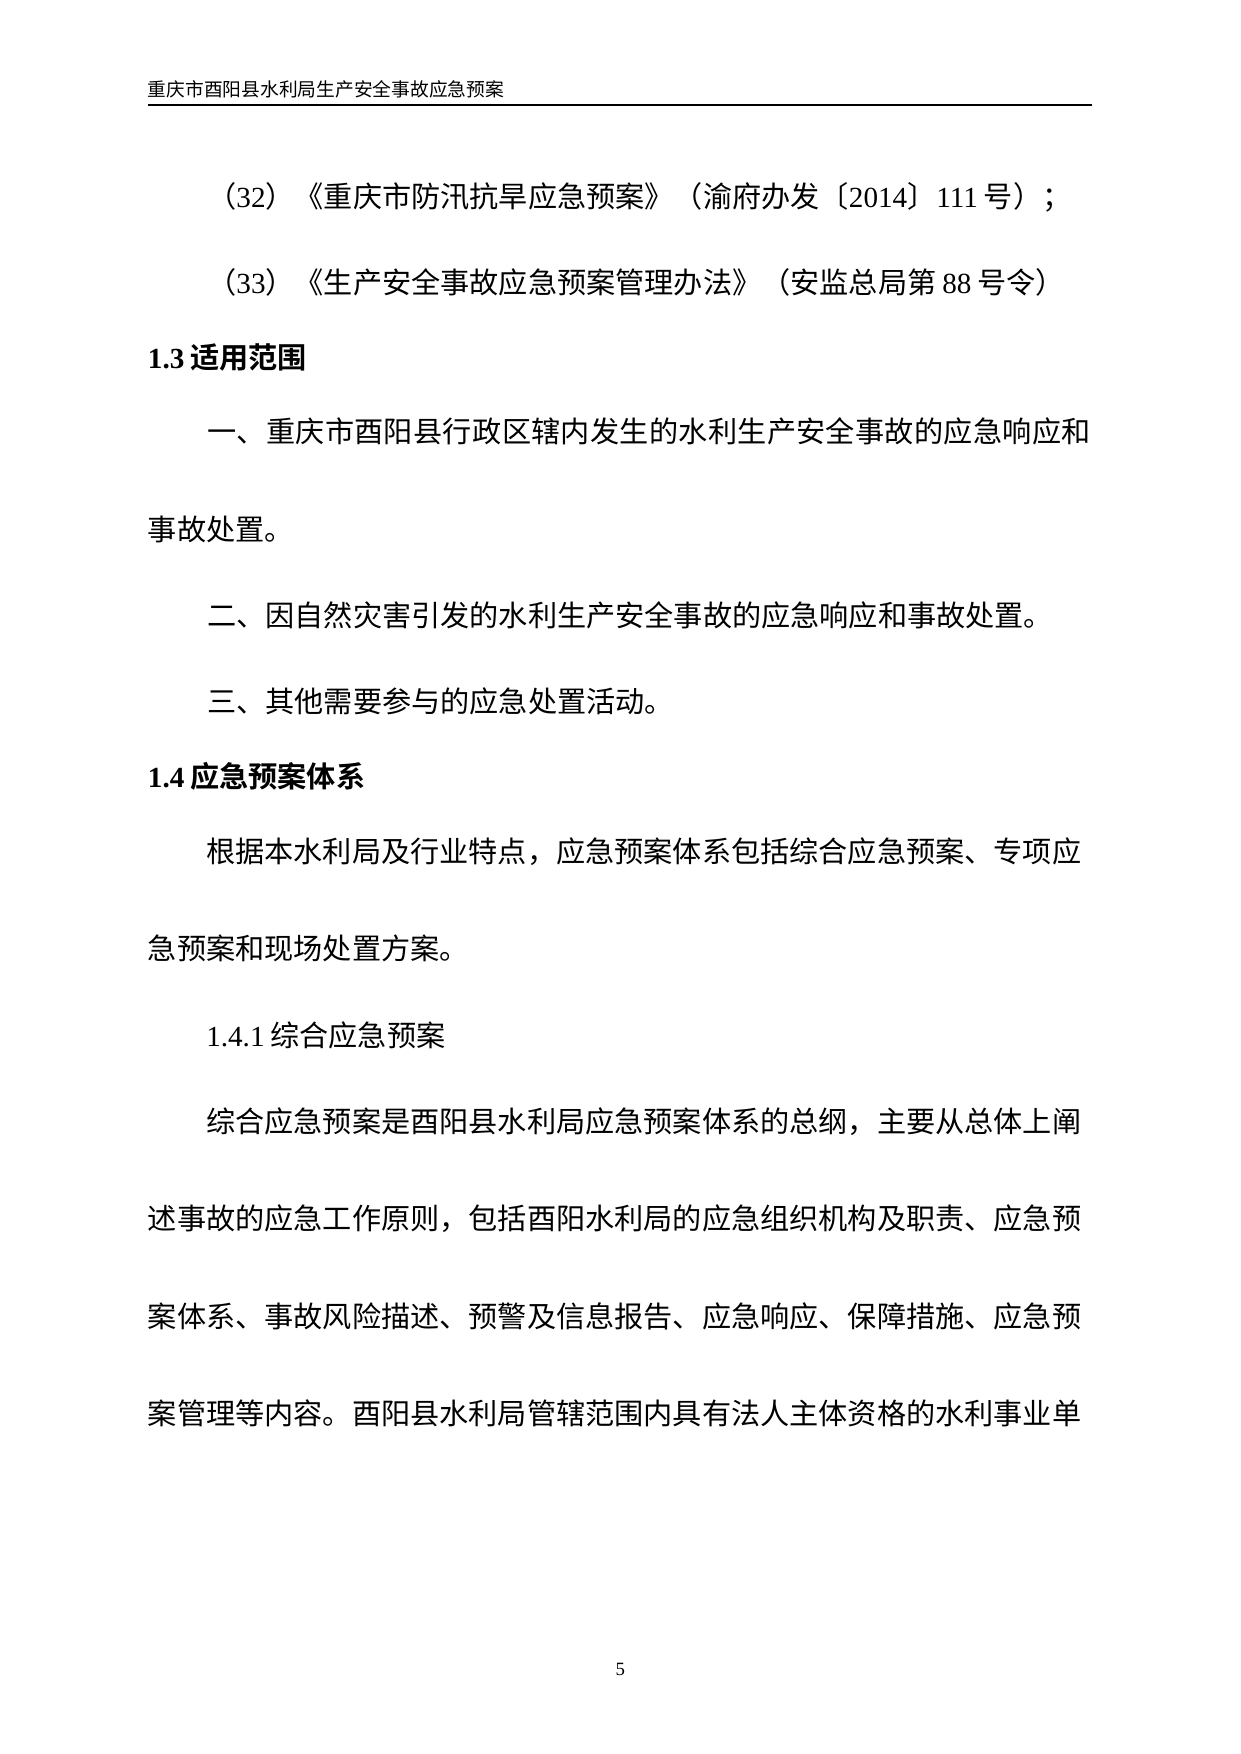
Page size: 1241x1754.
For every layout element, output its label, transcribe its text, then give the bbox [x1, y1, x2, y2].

text 1.3适用范围 [148, 334, 1092, 377]
text 1.4.1综合应急预案 [148, 1001, 1092, 1066]
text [148, 1087, 1092, 1444]
text 根据本水利局及行业特点，应急预案体系包括综合应急预案、专项应急预案和现场处置方案。 [148, 817, 1092, 979]
text （33）《生产安全事故应急预案管理办法》（安监总局第88号令） [148, 248, 1092, 313]
text （32）《重庆市防汛抗旱应急预案》（渝府办发〔2014〕111号）； [148, 162, 1092, 227]
text 三、其他需要参与的应急处置活动。 [148, 667, 1092, 732]
text 一、重庆市酉阳县行政区辖内发生的水利生产安全事故的应急响应和事故处置。 [148, 398, 1092, 560]
text 1.4应急预案体系 [148, 754, 1092, 796]
text 二、因自然灾害引发的水利生产安全事故的应急响应和事故处置。 [148, 581, 1092, 646]
